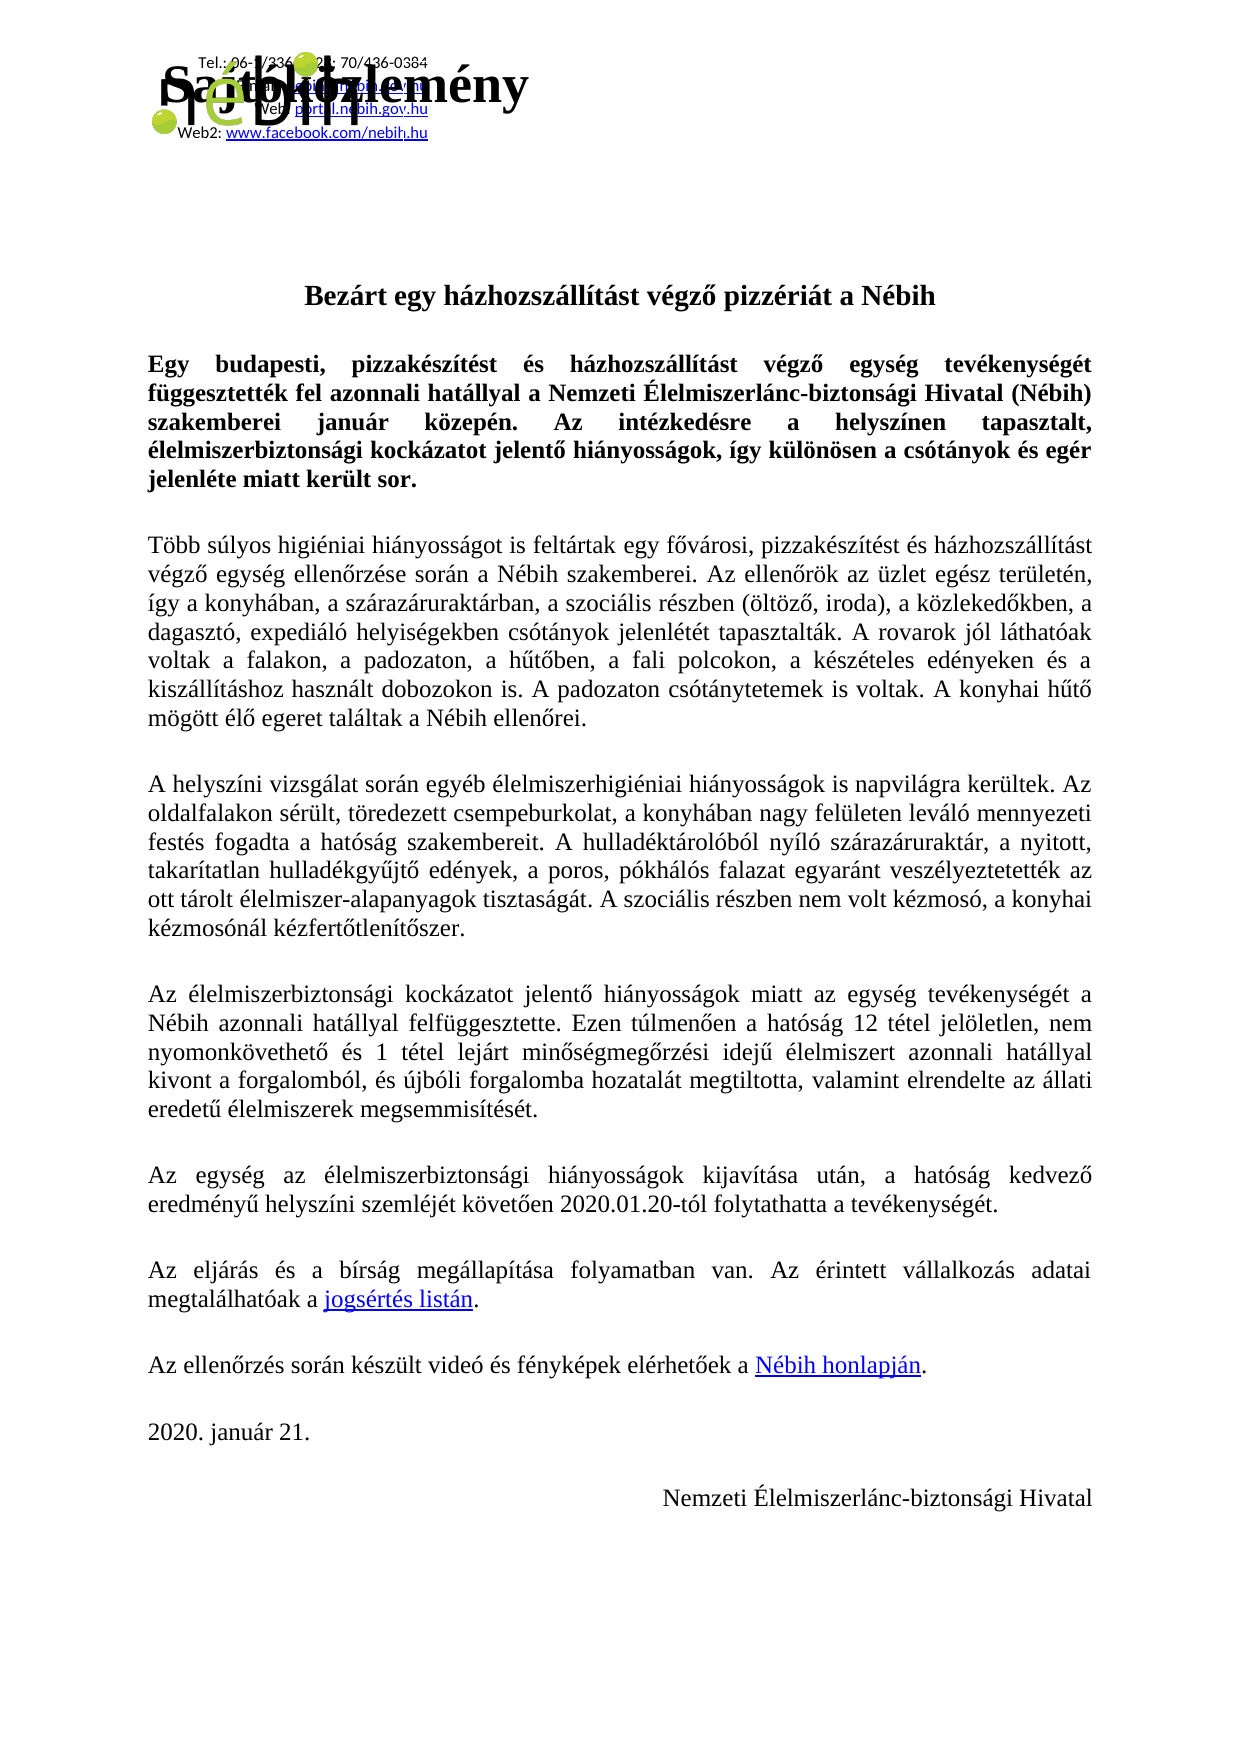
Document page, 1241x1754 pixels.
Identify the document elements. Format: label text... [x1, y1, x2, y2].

text Az ellenőrzés során készült videó és fényképek elérhetőek a Nébih honlapján. [148, 1350, 1093, 1379]
text Több súlyos higiéniai hiányosságot is feltártak egy fővárosi, pizzakészítést és házhozszállítást végző egység ellenőrzése során a Nébih szakemberei. Az ellenőrök az üzlet egész területén, így a konyhában, a szárazáruraktárban, a szociális részben (öltöző, iroda), a közlekedőkben, a dagasztó, expediáló helyiségekben csótányok jelenlétét tapasztalták. A rovarok jól láthatóak voltak a falakon, a padozaton, a hűtőben, a fali polcokon, a készételes edényeken és a kiszállításhoz használt dobozokon is. A padozaton csótánytetemek is voltak. A konyhai hűtő mögött élő egeret találtak a Nébih ellenőrei. [148, 530, 1093, 732]
text Az eljárás és a bírság megállapítása folyamatban van. Az érintett vállalkozás adatai megtalálhatóak a jogsértés listán. [148, 1255, 1093, 1313]
text Nemzeti Élelmiszerlánc-biztonsági Hivatal [148, 1483, 1093, 1512]
text Az egység az élelmiszerbiztonsági hiányosságok kijavítása után, a hatóság kedvező eredményű helyszíni szemléjét követően 2020.01.20-tól folytathatta a tevékenységét. [148, 1160, 1093, 1218]
text Egy budapesti, pizzakészítést és házhozszállítást végző egység tevékenységét függesztették fel azonnali hatállyal a Nemzeti Élelmiszerlánc-biztonsági Hivatal (Nébih) szakemberei január közepén. Az intézkedésre a helyszínen tapasztalt, élelmiszerbiztonsági kockázatot jelentő hiányosságok, így különösen a csótányok és egér jelenléte miatt került sor. [148, 349, 1093, 493]
picture [147, 44, 361, 140]
text Az élelmiszerbiztonsági kockázatot jelentő hiányosságok miatt az egység tevékenységét a Nébih azonnali hatállyal felfüggesztette. Ezen túlmenően a hatóság 12 tétel jelöletlen, nem nyomonkövethető és 1 tétel lejárt minőségmegőrzési idejű élelmiszert azonnali hatállyal kivont a forgalomból, és újbóli forgalomba hozatalát megtiltotta, valamint elrendelte az állati eredetű élelmiszerek megsemmisítését. [148, 979, 1093, 1123]
text 2020. január 21. [148, 1417, 1093, 1445]
text Bezárt egy házhozszállítást végző pizzériát a Nébih [148, 278, 1093, 312]
text A helyszíni vizsgálat során egyéb élelmiszerhigiéniai hiányosságok is napvilágra kerültek. Az oldalfalakon sérült, töredezett csempeburkolat, a konyhában nagy felületen leváló mennyezeti festés fogadta a hatóság szakembereit. A hulladéktárolóból nyíló szárazáruraktár, a nyitott, takarítatlan hulladékgyűjtő edények, a poros, pókhálós falazat egyaránt veszélyeztetették az ott tárolt élelmiszer-alapanyagok tisztaságát. A szociális részben nem volt kézmosó, a konyhai kézmosónál kézfertőtlenítőszer. [148, 769, 1093, 942]
